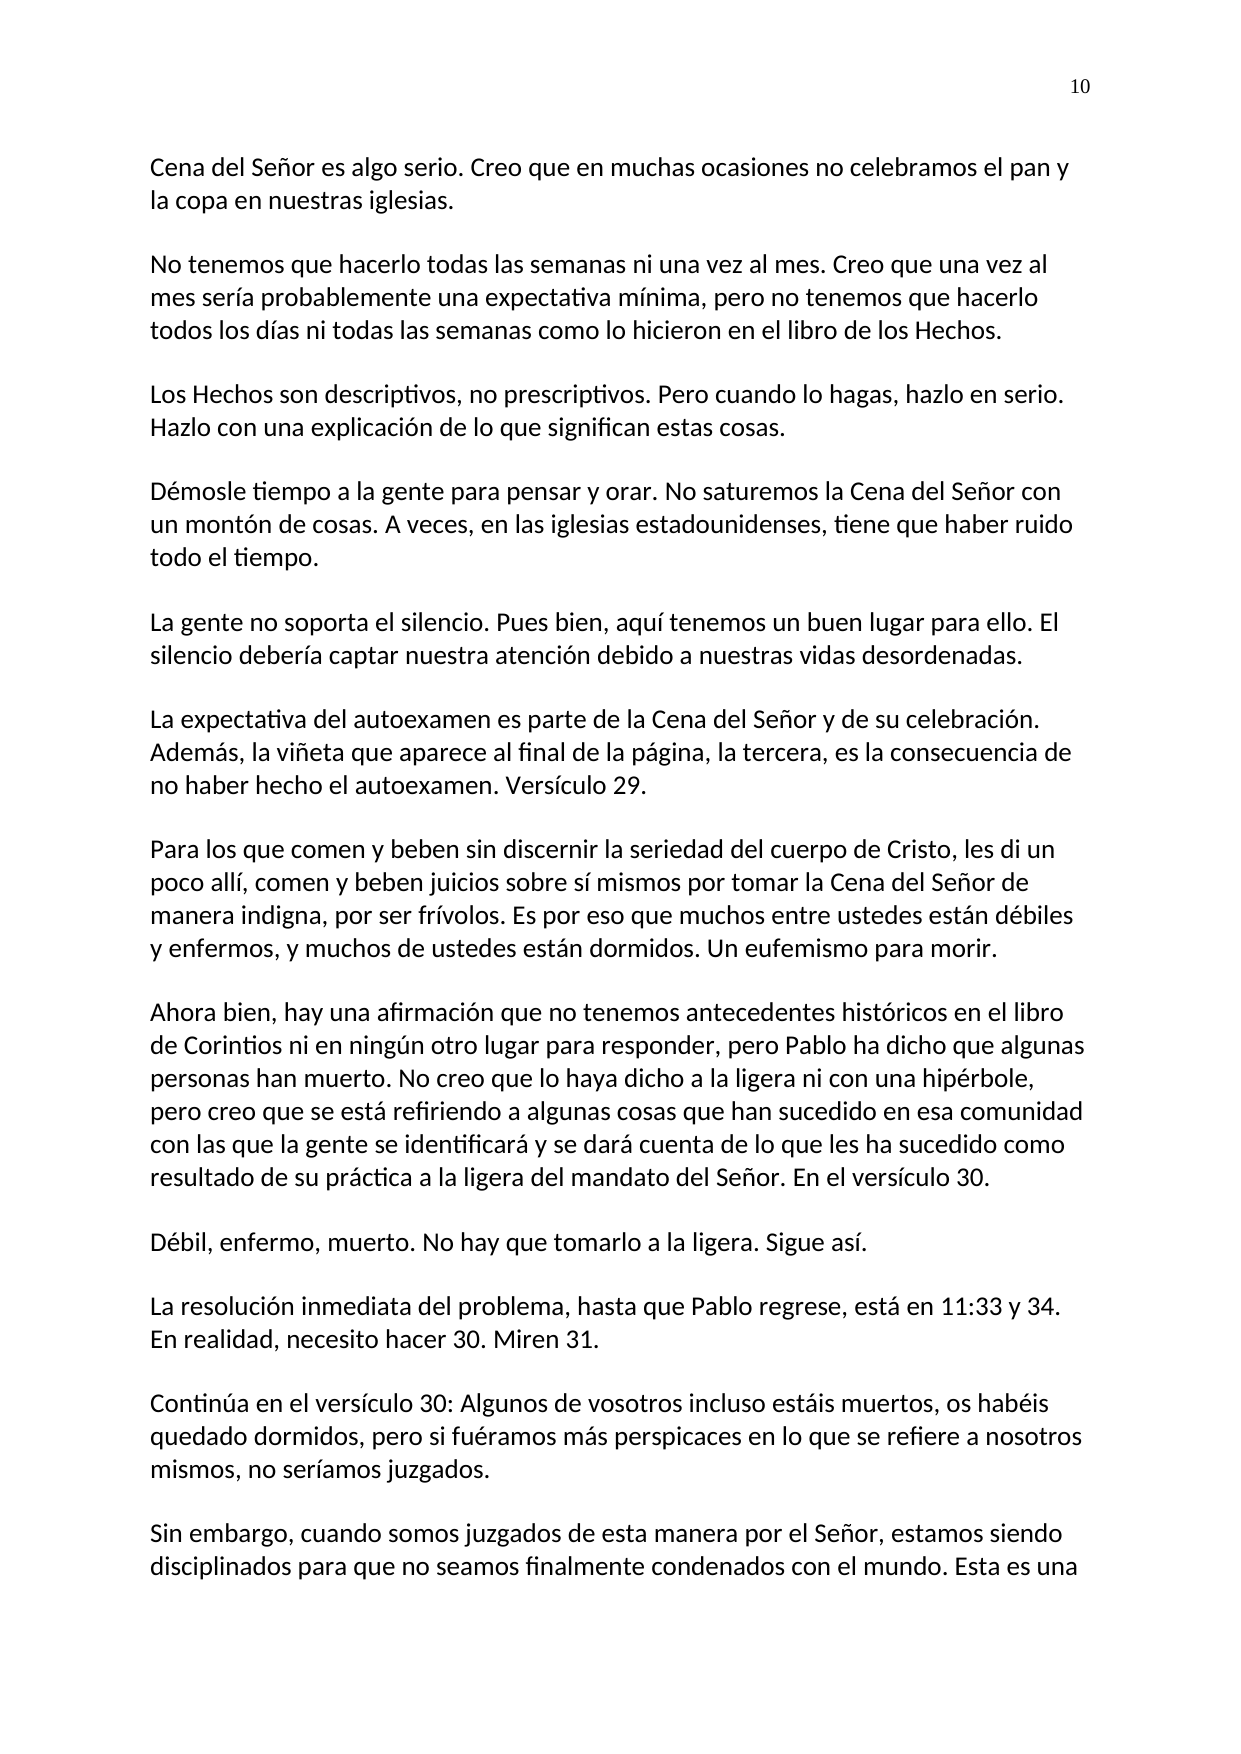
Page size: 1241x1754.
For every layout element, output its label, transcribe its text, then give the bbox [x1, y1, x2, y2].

text Ahora bien, hay una afirmación que no tenemos antecedentes históricos en el libro de Corintios ni en ningún otro lugar para responder, pero Pablo ha dicho que algunas personas han muerto. No creo que lo haya dicho a la ligera ni con una hipérbole, pero creo que se está refiriendo a algunas cosas que han sucedido en esa comunidad con las que la gente se identificará y se dará cuenta de lo que les ha sucedido como resultado de su práctica a la ligera del mandato del Señor. En el versículo 30. [150, 995, 1090, 1193]
text La resolución inmediata del problema, hasta que Pablo regrese, está en 11:33 y 34. En realidad, necesito hacer 30. Miren 31. [150, 1289, 1090, 1355]
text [150, 150, 1090, 216]
text La gente no soporta el silencio. Pues bien, aquí tenemos un buen lugar para ello. El silencio debería captar nuestra atención debido a nuestras vidas desordenadas. [150, 605, 1090, 671]
text Débil, enfermo, muerto. No hay que tomarlo a la ligera. Sigue así. [150, 1225, 1090, 1258]
text Los Hechos son descriptivos, no prescriptivos. Pero cuando lo hagas, hazlo en serio. Hazlo con una explicación de lo que significan estas cosas. [150, 377, 1090, 443]
text La expectativa del autoexamen es parte de la Cena del Señor y de su celebración. Además, la viñeta que aparece al final de la página, la tercera, es la consecuencia de no haber hecho el autoexamen. Versículo 29. [150, 702, 1090, 801]
text Para los que comen y beben sin discernir la seriedad del cuerpo de Cristo, les di un poco allí, comen y beben juicios sobre sí mismos por tomar la Cena del Señor de manera indigna, por ser frívolos. Es por eso que muchos entre ustedes están débiles y enfermos, y muchos de ustedes están dormidos. Un eufemismo para morir. [150, 832, 1090, 964]
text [150, 1516, 1090, 1582]
text Démosle tiempo a la gente para pensar y orar. No saturemos la Cena del Señor con un montón de cosas. A veces, en las iglesias estadounidenses, tiene que haber ruido todo el tiempo. [150, 474, 1090, 574]
text Continúa en el versículo 30: Algunos de vosotros incluso estáis muertos, os habéis quedado dormidos, pero si fuéramos más perspicaces en lo que se refiere a nosotros mismos, no seríamos juzgados. [150, 1386, 1090, 1485]
text No tenemos que hacerlo todas las semanas ni una vez al mes. Creo que una vez al mes sería probablemente una expectativa mínima, pero no tenemos que hacerlo todos los días ni todas las semanas como lo hicieron en el libro de los Hechos. [150, 247, 1090, 346]
